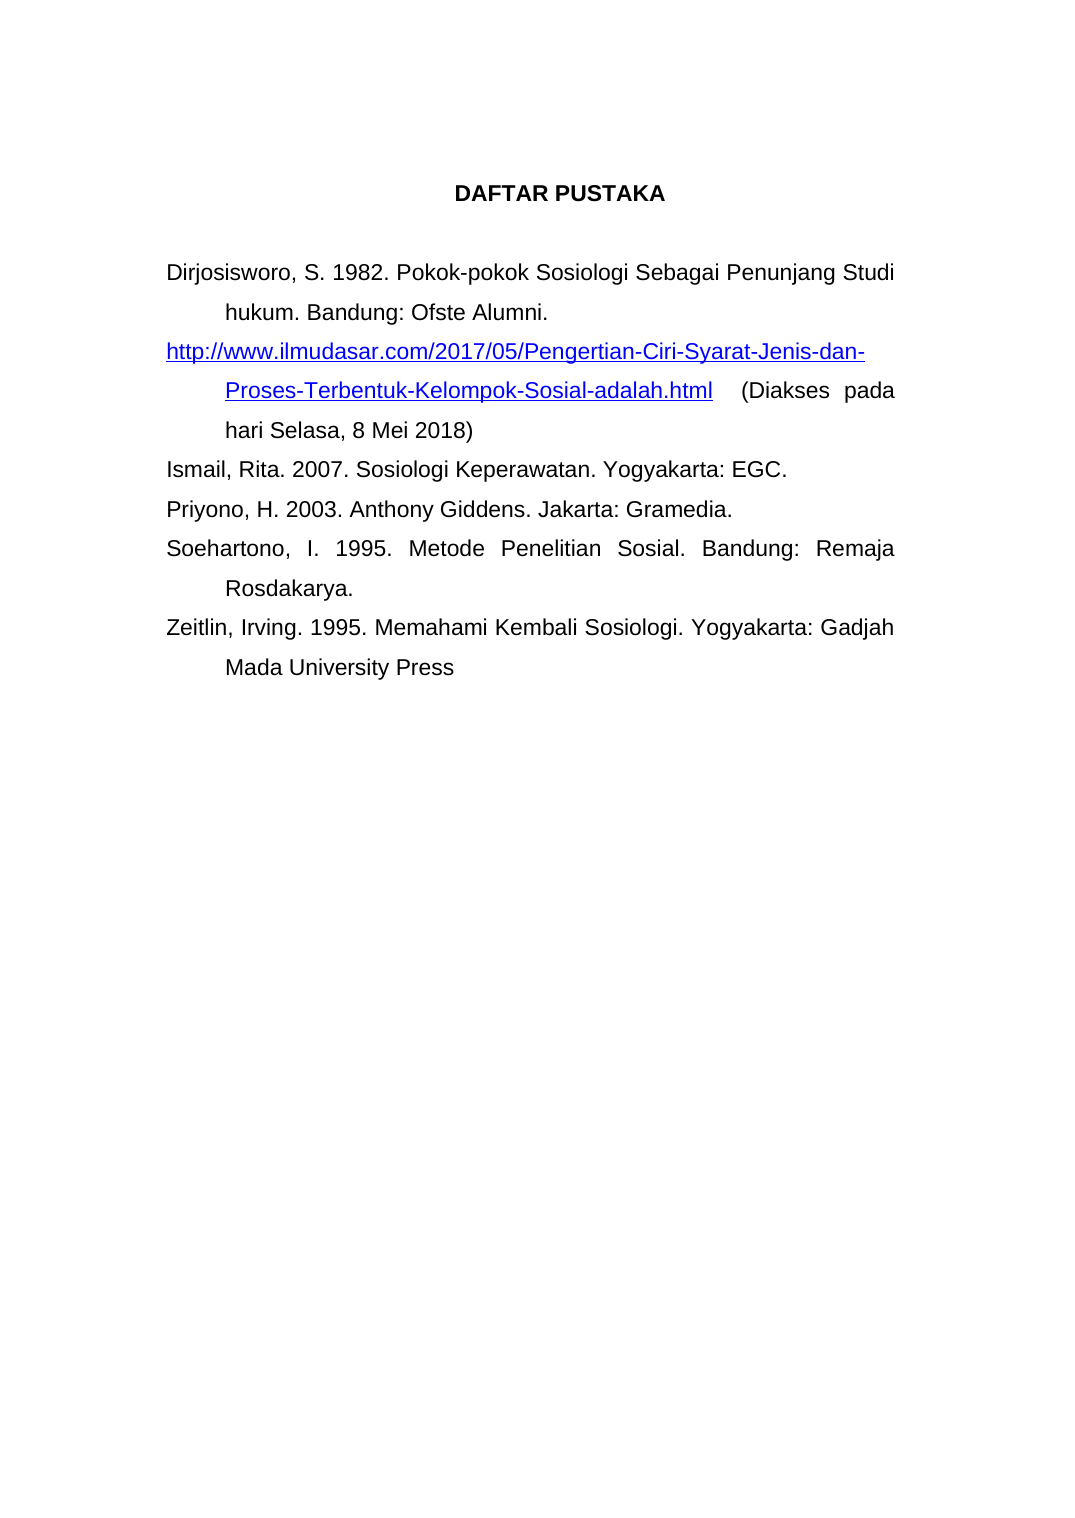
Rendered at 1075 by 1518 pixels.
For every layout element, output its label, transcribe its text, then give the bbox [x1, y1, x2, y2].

text DAFTAR PUSTAKA [225, 180, 895, 206]
text http://www.ilmudasar.com/2017/05/Pengertian-Ciri-Syarat-Jenis-dan-Proses-Terbentuk-Kelompok-Sosial-adalah.html (Diakses pada hari Selasa, 8 Mei 2018) [166, 338, 895, 443]
text Ismail, Rita. 2007. Sosiologi Keperawatan. Yogyakarta: EGC. [166, 456, 895, 483]
text Dirjosisworo, S. 1982. Pokok-pokok Sosiologi Sebagai Penunjang Studi hukum. Bandung: Ofste Alumni. [166, 259, 895, 325]
text Priyono, H. 2003. Anthony Giddens. Jakarta: Gramedia. [166, 496, 895, 522]
text Zeitlin, Irving. 1995. Memahami Kembali Sosiologi. Yogyakarta: Gadjah Mada University Press [166, 614, 895, 680]
text Soehartono, I. 1995. Metode Penelitian Sosial. Bandung: Remaja Rosdakarya. [166, 535, 895, 601]
